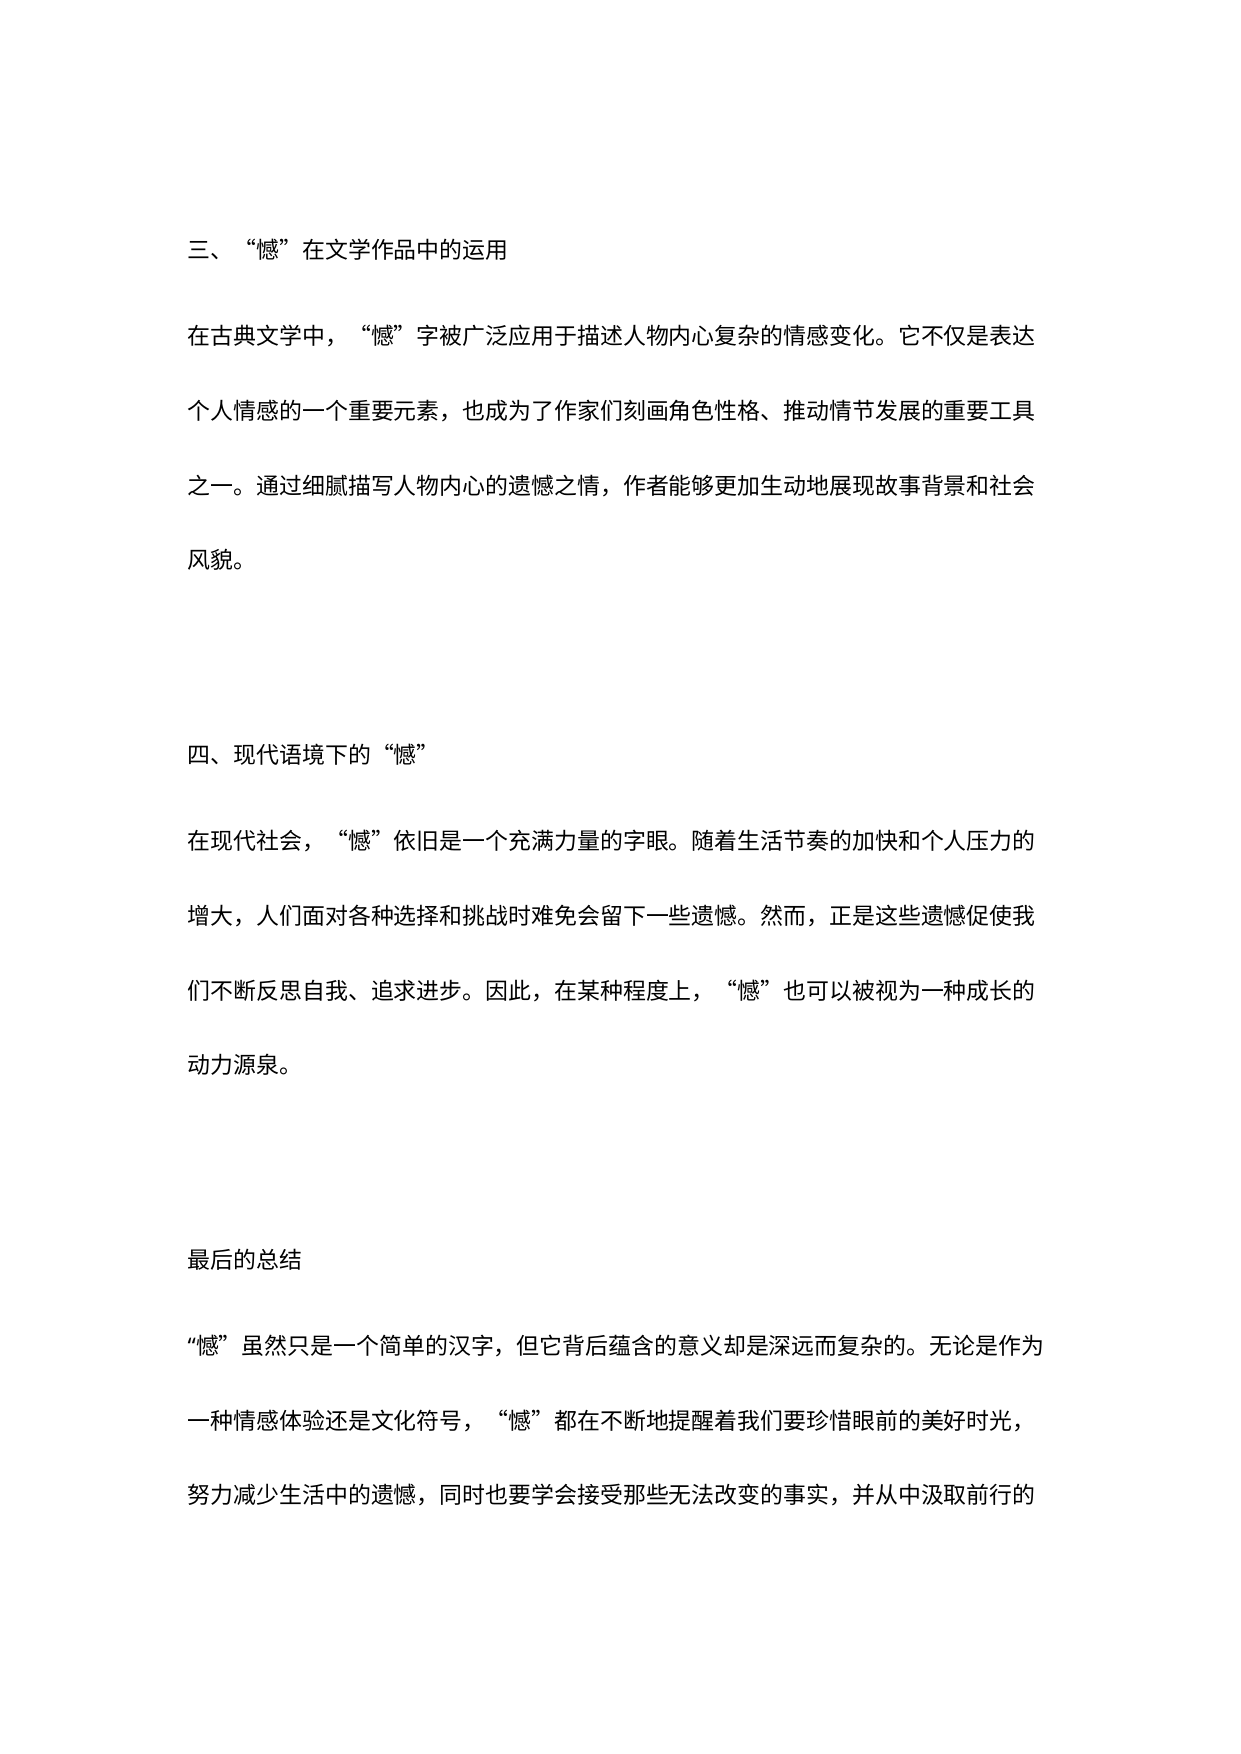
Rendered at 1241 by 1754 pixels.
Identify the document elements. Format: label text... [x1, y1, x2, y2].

text 最后的总结 [187, 1226, 1053, 1291]
text 三、“憾”在文学作品中的运用 [187, 216, 1053, 281]
text 四、现代语境下的“憾” [187, 721, 1053, 786]
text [187, 1312, 1053, 1527]
text 在现代社会，“憾”依旧是一个充满力量的字眼。随着生活节奏的加快和个人压力的增大，人们面对各种选择和挑战时难免会留下一些遗憾。然而，正是这些遗憾促使我们不断反思自我、追求进步。因此，在某种程度上，“憾”也可以被视为一种成长的动力源泉。 [187, 807, 1053, 1096]
text 在古典文学中，“憾”字被广泛应用于描述人物内心复杂的情感变化。它不仅是表达个人情感的一个重要元素，也成为了作家们刻画角色性格、推动情节发展的重要工具之一。通过细腻描写人物内心的遗憾之情，作者能够更加生动地展现故事背景和社会风貌。 [187, 302, 1053, 591]
